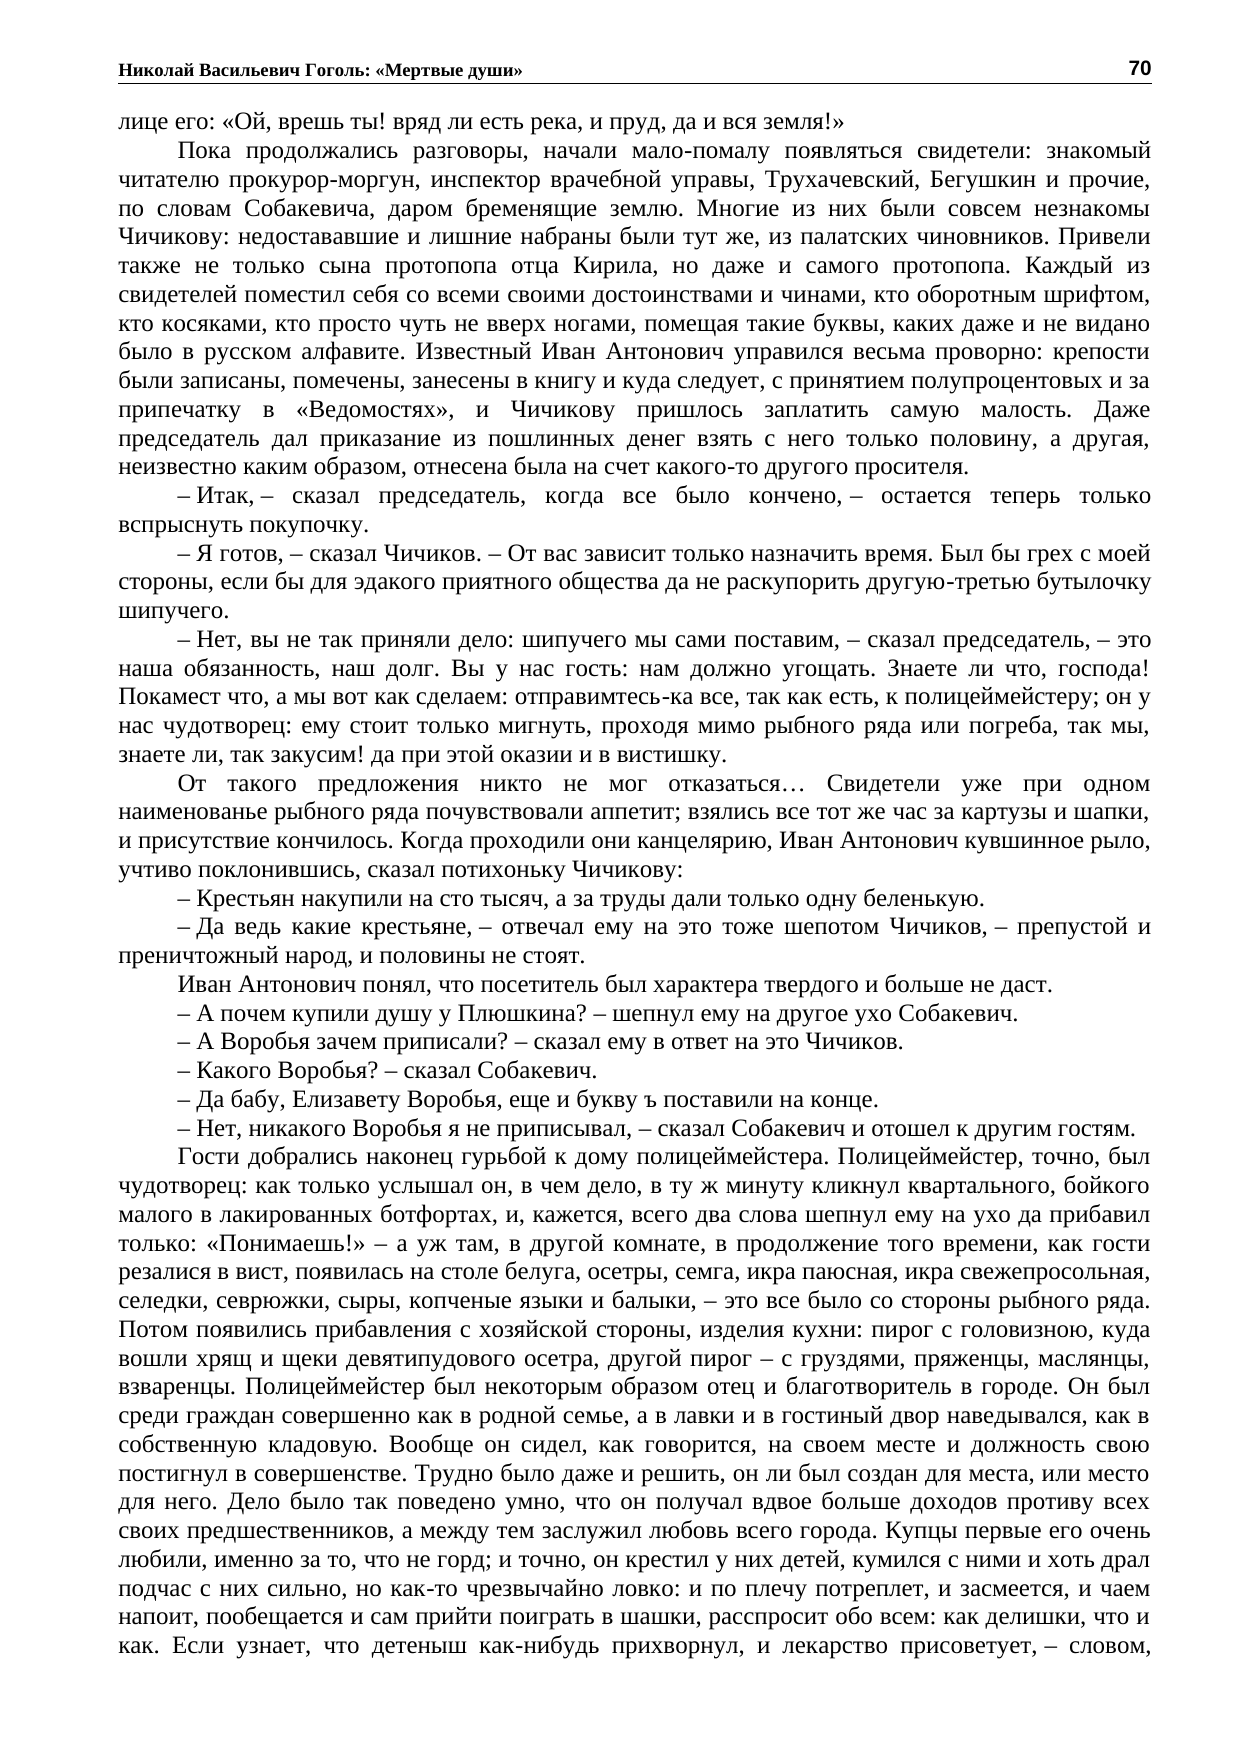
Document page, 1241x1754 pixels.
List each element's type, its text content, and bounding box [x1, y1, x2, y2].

text Пока продолжались разговоры, начали мало-помалу появляться свидетели: знакомый читателю прокурор-моргун, инспектор врачебной управы, Трухачевский, Бегушкин и прочие, по словам Собакевича, даром бременящие землю. Многие из них были совсем незнакомы Чичикову: недостававшие и лишние набраны были тут же, из палатских чиновников. Привели также не только сына протопопа отца Кирила, но даже и самого протопопа. Каждый из свидетелей поместил себя со всеми своими достоинствами и чинами, кто оборотным шрифтом, кто косяками, кто просто чуть не вверх ногами, помещая такие буквы, каких даже и не видано было в русском алфавите. Известный Иван Антонович управился весьма проворно: крепости были записаны, помечены, занесены в книгу и куда следует, с принятием полупроцентовых и за припечатку в «Ведомостях», и Чичикову пришлось заплатить самую малость. Даже председатель дал приказание из пошлинных денег взять с него только половину, а другая, неизвестно каким образом, отнесена была на счет какого-то другого просителя. [118, 135, 1152, 480]
text – Итак, – сказал председатель, когда все было кончено, – остается теперь только вспрыснуть покупочку. [118, 480, 1152, 538]
text – Нет, никакого Воробья я не приписывал, – сказал Собакевич и отошел к другим гостям. [118, 1113, 1152, 1141]
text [118, 1141, 1152, 1659]
text Иван Антонович понял, что посетитель был характера твердого и больше не даст. [118, 969, 1152, 998]
text – А почем купили душу у Плюшкина? – шепнул ему на другое ухо Собакевич. [118, 998, 1152, 1026]
text От такого предложения никто не мог отказаться… Свидетели уже при одном наименованье рыбного ряда почувствовали аппетит; взялись все тот же час за картузы и шапки, и присутствие кончилось. Когда проходили они канцелярию, Иван Антонович кувшинное рыло, учтиво поклонившись, сказал потихоньку Чичикову: [118, 768, 1152, 883]
text – Какого Воробья? – сказал Собакевич. [118, 1055, 1152, 1084]
text – Да ведь какие крестьяне, – отвечал ему на это тоже шепотом Чичиков, – препустой и преничтожный народ, и половины не стоят. [118, 911, 1152, 969]
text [118, 106, 1152, 135]
text – Да бабу, Елизавету Воробья, еще и букву ъ поставили на конце. [118, 1084, 1152, 1113]
text – А Воробья зачем приписали? – сказал ему в ответ на это Чичиков. [118, 1026, 1152, 1055]
text – Я готов, – сказал Чичиков. – От вас зависит только назначить время. Был бы грех с моей стороны, если бы для эдакого приятного общества да не раскупорить другую-третью бутылочку шипучего. [118, 538, 1152, 624]
text – Нет, вы не так приняли дело: шипучего мы сами поставим, – сказал председатель, – это наша обязанность, наш долг. Вы у нас гость: нам должно угощать. Знаете ли что, господа! Покамест что, а мы вот как сделаем: отправимтесь-ка все, так как есть, к полицеймейстеру; он у нас чудотворец: ему стоит только мигнуть, проходя мимо рыбного ряда или погреба, так мы, знаете ли, так закусим! да при этой оказии и в вистишку. [118, 624, 1152, 768]
text – Крестьян накупили на сто тысяч, а за труды дали только одну беленькую. [118, 883, 1152, 911]
